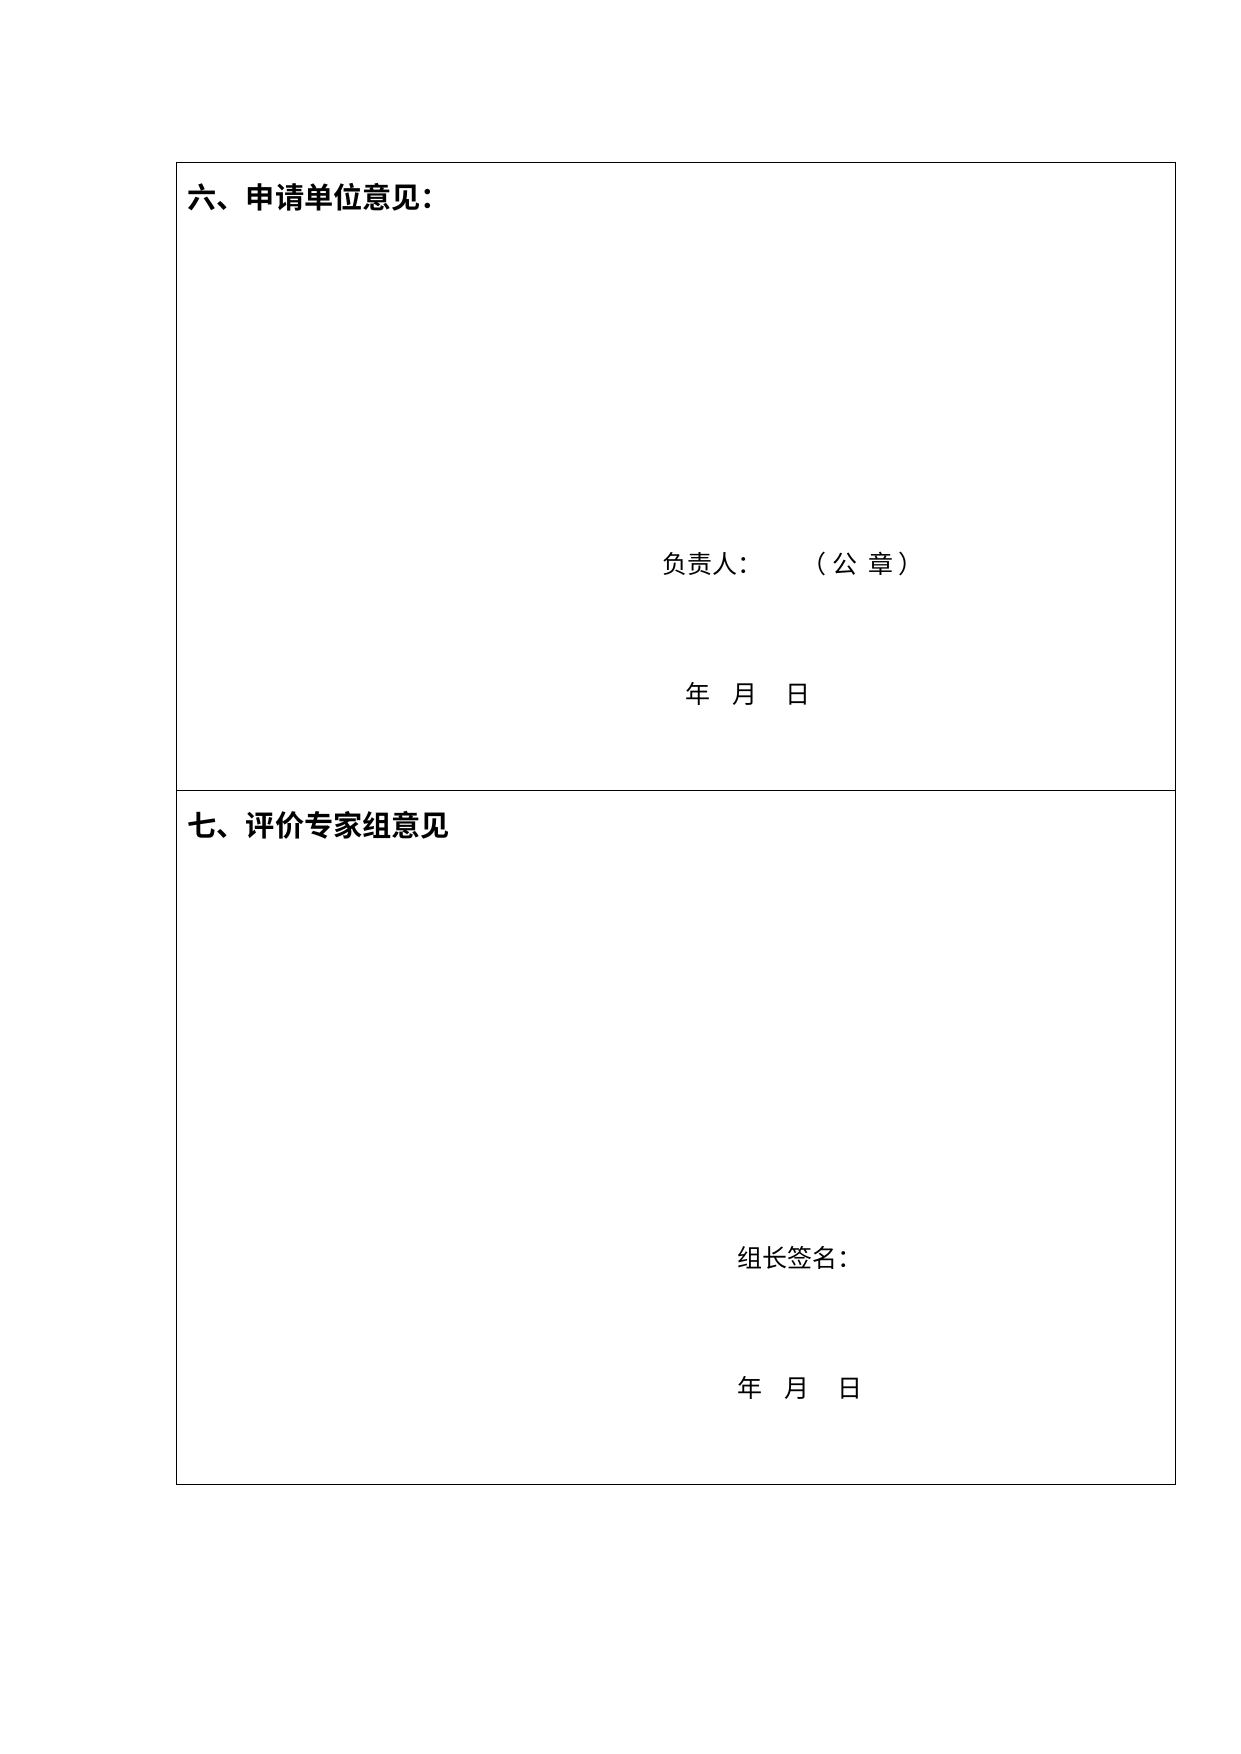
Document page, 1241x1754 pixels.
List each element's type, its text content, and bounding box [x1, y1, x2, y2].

table_cell 七、评价专家组意见 组长签名： 年 月 日 [177, 791, 1175, 1484]
table_cell 六、申请单位意见： 负责人： （ 公 章 ） 年 月 日 [177, 163, 1175, 790]
